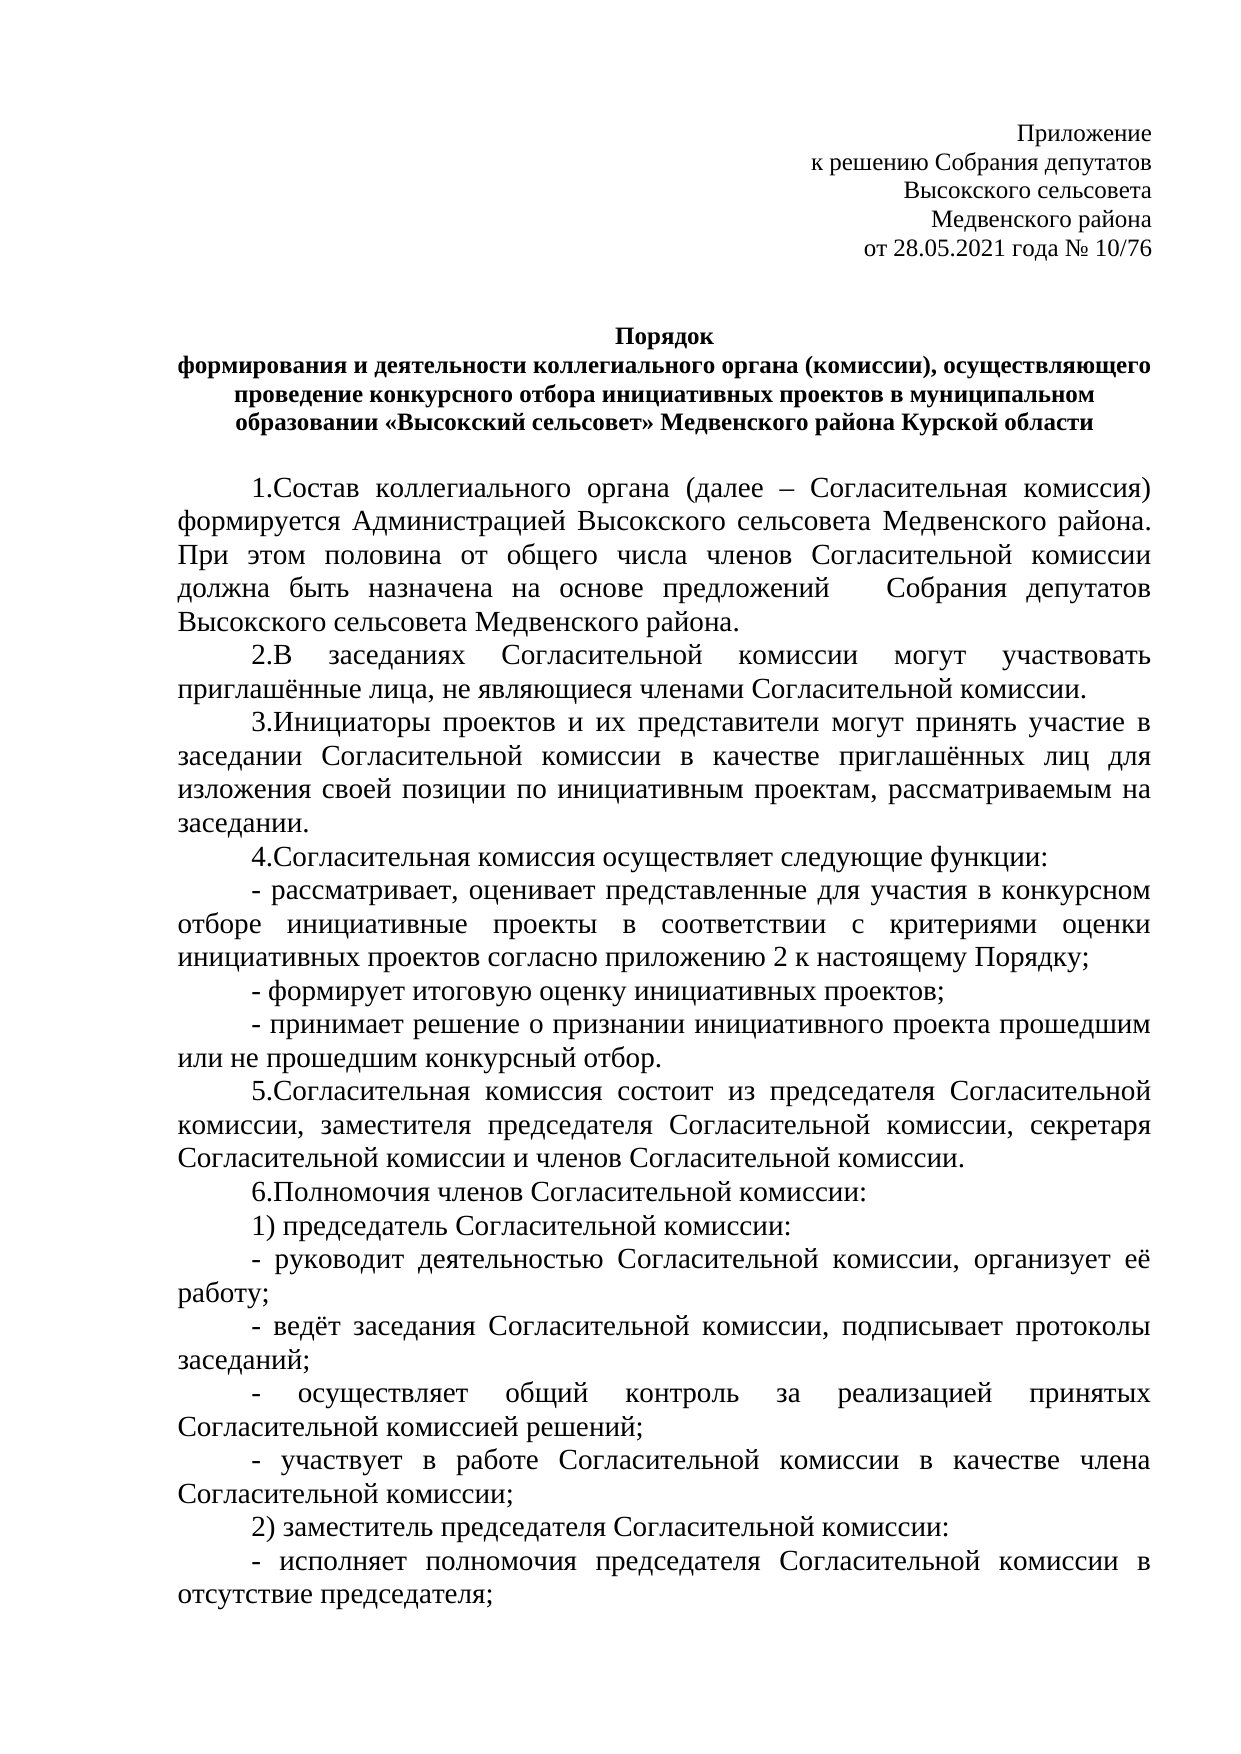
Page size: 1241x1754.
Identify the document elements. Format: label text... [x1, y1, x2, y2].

text Высокского сельсовета [753, 176, 1152, 204]
text 1) председатель Согласительной комиссии: [177, 1208, 1152, 1241]
text Приложение [753, 118, 1152, 147]
text 6.Полномочия членов Согласительной комиссии: [177, 1174, 1152, 1208]
text Порядок [177, 321, 1152, 350]
text - руководит деятельностью Согласительной комиссии, организует её работу; [177, 1241, 1152, 1308]
text к решению Собрания депутатов [753, 147, 1152, 176]
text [177, 1442, 1152, 1509]
text - осуществляет общий контроль за реализацией принятых Согласительной комиссией решений; [177, 1375, 1152, 1442]
text 2) заместитель председателя Согласительной комиссии: [177, 1509, 1152, 1543]
text - исполняет полномочия председателя Согласительной комиссии в отсутствие председателя; [177, 1543, 1152, 1610]
text Медвенского района [753, 204, 1152, 233]
text 3.Инициаторы проектов и их представители могут принять участие в заседании Согласительной комиссии в качестве приглашённых лиц для изложения своей позиции по инициативным проектам, рассматриваемым на заседании. [177, 704, 1152, 839]
text 4.Согласительная комиссия осуществляет следующие функции: [177, 839, 1152, 872]
text формирования и деятельности коллегиального органа (комиссии), осуществляющего проведение конкурсного отбора инициативных проектов в муниципальном образовании «Высокский сельсовет» Медвенского района Курской области [177, 350, 1152, 436]
text - формирует итоговую оценку инициативных проектов; [177, 973, 1152, 1006]
text - ведёт заседания Согласительной комиссии, подписывает протоколы заседаний; [177, 1308, 1152, 1375]
text 2.В заседаниях Согласительной комиссии могут участвовать приглашённые лица, не являющиеся членами Согласительной комиссии. [177, 637, 1152, 704]
text 5.Согласительная комиссия состоит из председателя Согласительной комиссии, заместителя председателя Согласительной комиссии, секретаря Согласительной комиссии и членов Согласительной комиссии. [177, 1073, 1152, 1174]
text 1.Состав коллегиального органа (далее – Согласительная комиссия) формируется Администрацией Высокского сельсовета Медвенского района. При этом половина от общего числа членов Согласительной комиссии должна быть назначена на основе предложений Собрания депутатов Высокского сельсовета Медвенского района. [177, 470, 1152, 637]
text - принимает решение о признании инициативного проекта прошедшим или не прошедшим конкурсный отбор. [177, 1006, 1152, 1073]
text от 28.05.2021 года № 10/76 [753, 233, 1152, 262]
text - рассматривает, оценивает представленные для участия в конкурсном отборе инициативные проекты в соответствии с критериями оценки инициативных проектов согласно приложению 2 к настоящему Порядку; [177, 872, 1152, 973]
